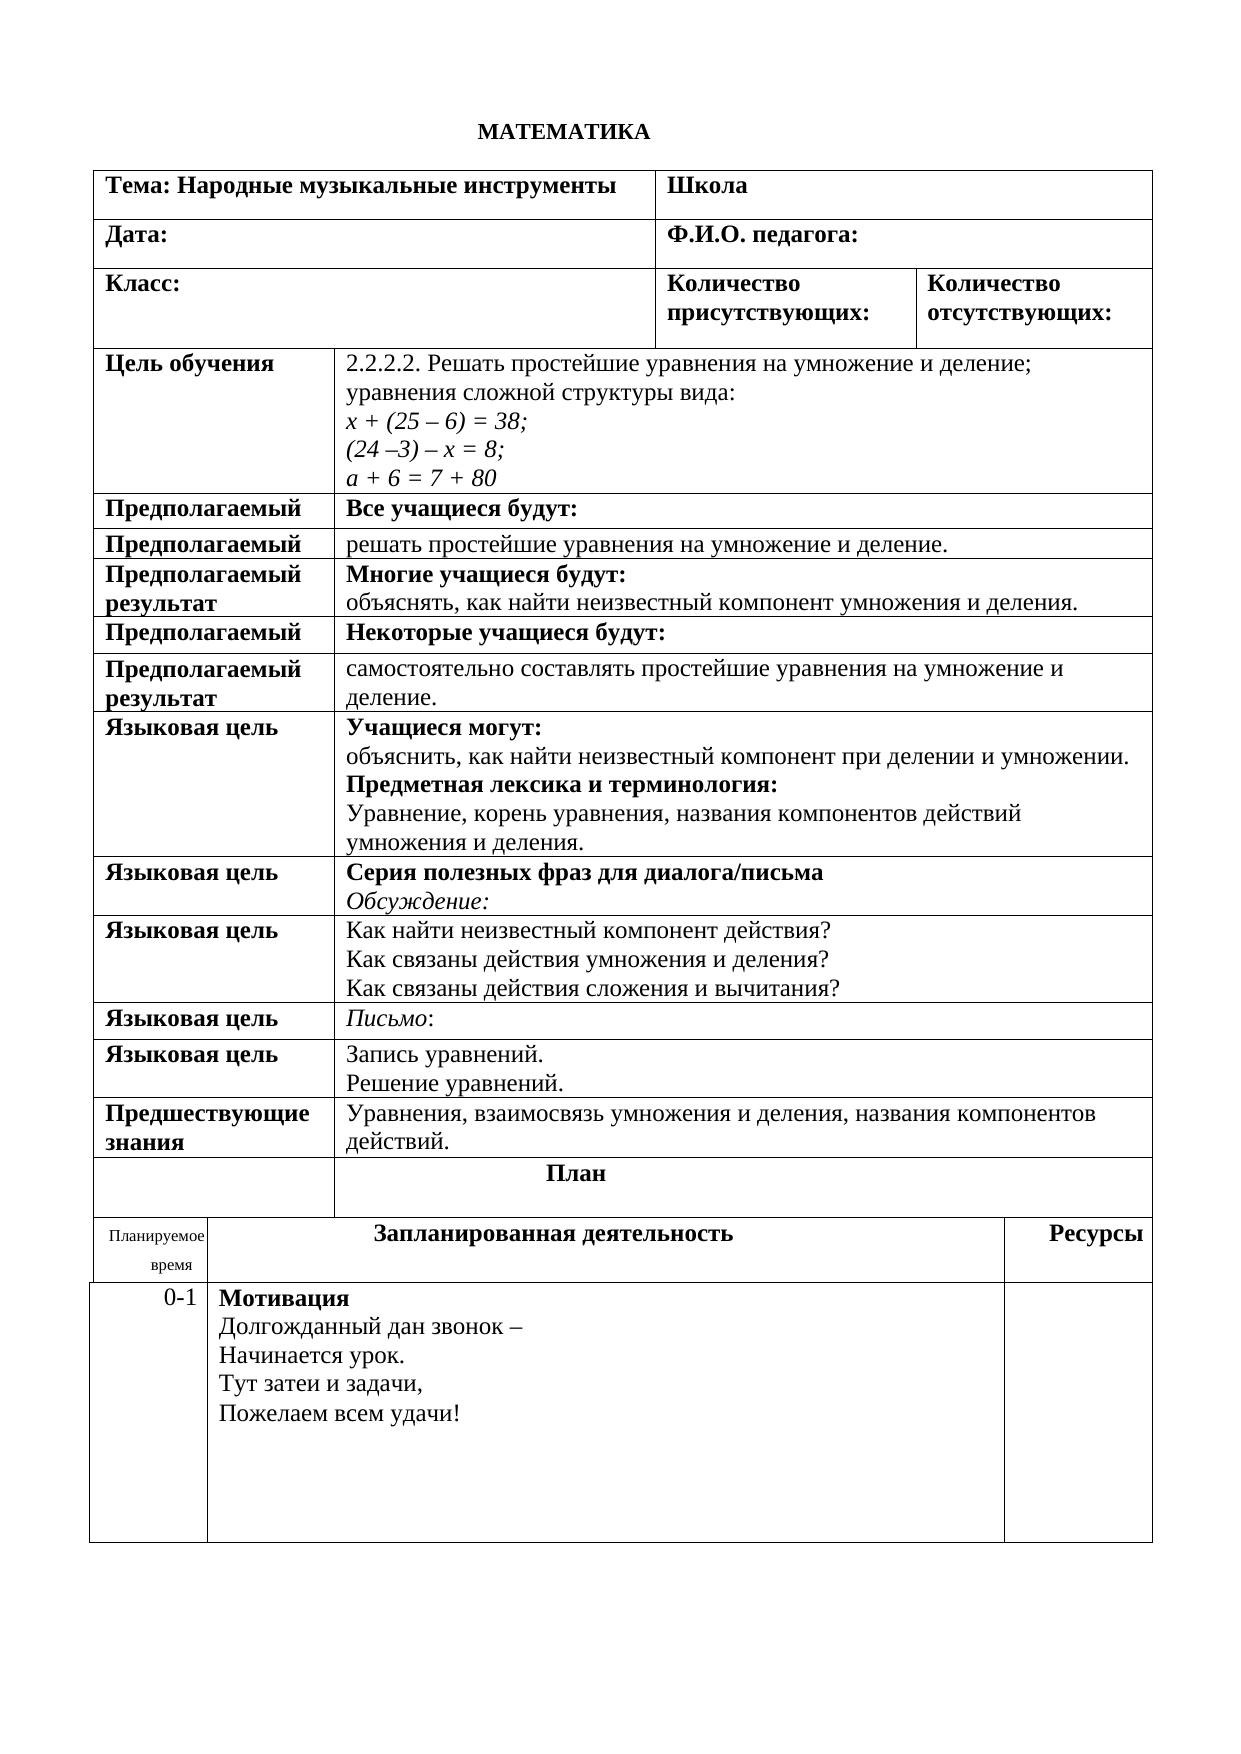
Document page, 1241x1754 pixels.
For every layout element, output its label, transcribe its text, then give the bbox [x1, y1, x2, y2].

table_cell План [335, 1158, 1152, 1217]
table_cell Предполагаемый результат [94, 494, 334, 528]
table_cell Ф.И.О. педагога: [656, 220, 1152, 267]
table_cell Языковая цель [94, 712, 334, 856]
table_cell Предполагаемый результат [94, 654, 334, 711]
table_cell Планируемое время [94, 1218, 207, 1282]
table_cell Все учащиеся будут: [335, 494, 1152, 528]
table_cell Предполагаемый результат [94, 617, 334, 653]
table_cell [94, 1158, 334, 1217]
table_cell Цель обучения [94, 349, 334, 492]
table_header Тема: Народные музыкальные инструменты [94, 171, 655, 218]
table_cell Запись уравнений. Решение уравнений. [335, 1040, 1152, 1097]
table_cell Серия полезных фраз для диалога/письма Обсуждение: [335, 857, 1152, 915]
table_cell Предшествующие знания [94, 1098, 334, 1157]
table_cell Уравнения, взаимосвязь умножения и деления, названия компонентов действий. [335, 1098, 1152, 1157]
table_cell Языковая цель [94, 1040, 334, 1097]
table_cell Многие учащиеся будут: объяснять, как найти неизвестный компонент умножения и деления. [335, 559, 1152, 616]
text МАТЕМАТИКА [177, 118, 1152, 144]
table_cell 2.2.2.2. Решать простейшие уравнения на умножение и деление; уравнения сложной структуры вида: х + (25 – 6) = 38; (24 –3) – х = 8; а + 6 = 7 + 80 [335, 349, 1152, 492]
table_cell решать простейшие уравнения на умножение и деление. [335, 529, 1152, 558]
table_cell Языковая цель [94, 857, 334, 915]
table_cell Языковая цель [94, 1003, 334, 1038]
table_cell Запланированная деятельность [208, 1218, 1004, 1282]
table_cell Класс: [94, 269, 655, 348]
table_cell Языковая цель [94, 916, 334, 1002]
table_cell Предполагаемый результат [94, 559, 334, 616]
table_cell Количество отсутствующих: [917, 269, 1152, 348]
table_cell Как найти неизвестный компонент действия? Как связаны действия умножения и деления? Как связаны действия сложения и вычитания? [335, 916, 1152, 1002]
table_cell Предполагаемый результат [94, 529, 334, 558]
table_cell Учащиеся могут: объяснить, как найти неизвестный компонент при делении и умножении. Предметная лексика и терминология: Уравнение, корень уравнения, названия компонентов действий умножения и деления. [335, 712, 1152, 856]
table_cell Письмо: [335, 1003, 1152, 1038]
table_cell самостоятельно составлять простейшие уравнения на умножение и деление. [335, 654, 1152, 711]
table_cell Мотивация Долгожданный дан звонок – Начинается урок. Тут затеи и задачи, Пожелаем всем удачи! [208, 1283, 1004, 1542]
table_cell Дата: [94, 220, 655, 267]
table_cell Ресурсы [1005, 1218, 1152, 1282]
table_cell 0-1 [90, 1283, 207, 1542]
table_cell Некоторые учащиеся будут: [335, 617, 1152, 653]
table_header Школа [656, 171, 1152, 218]
table_cell Количество присутствующих: [656, 269, 916, 348]
table_cell [1005, 1283, 1152, 1542]
